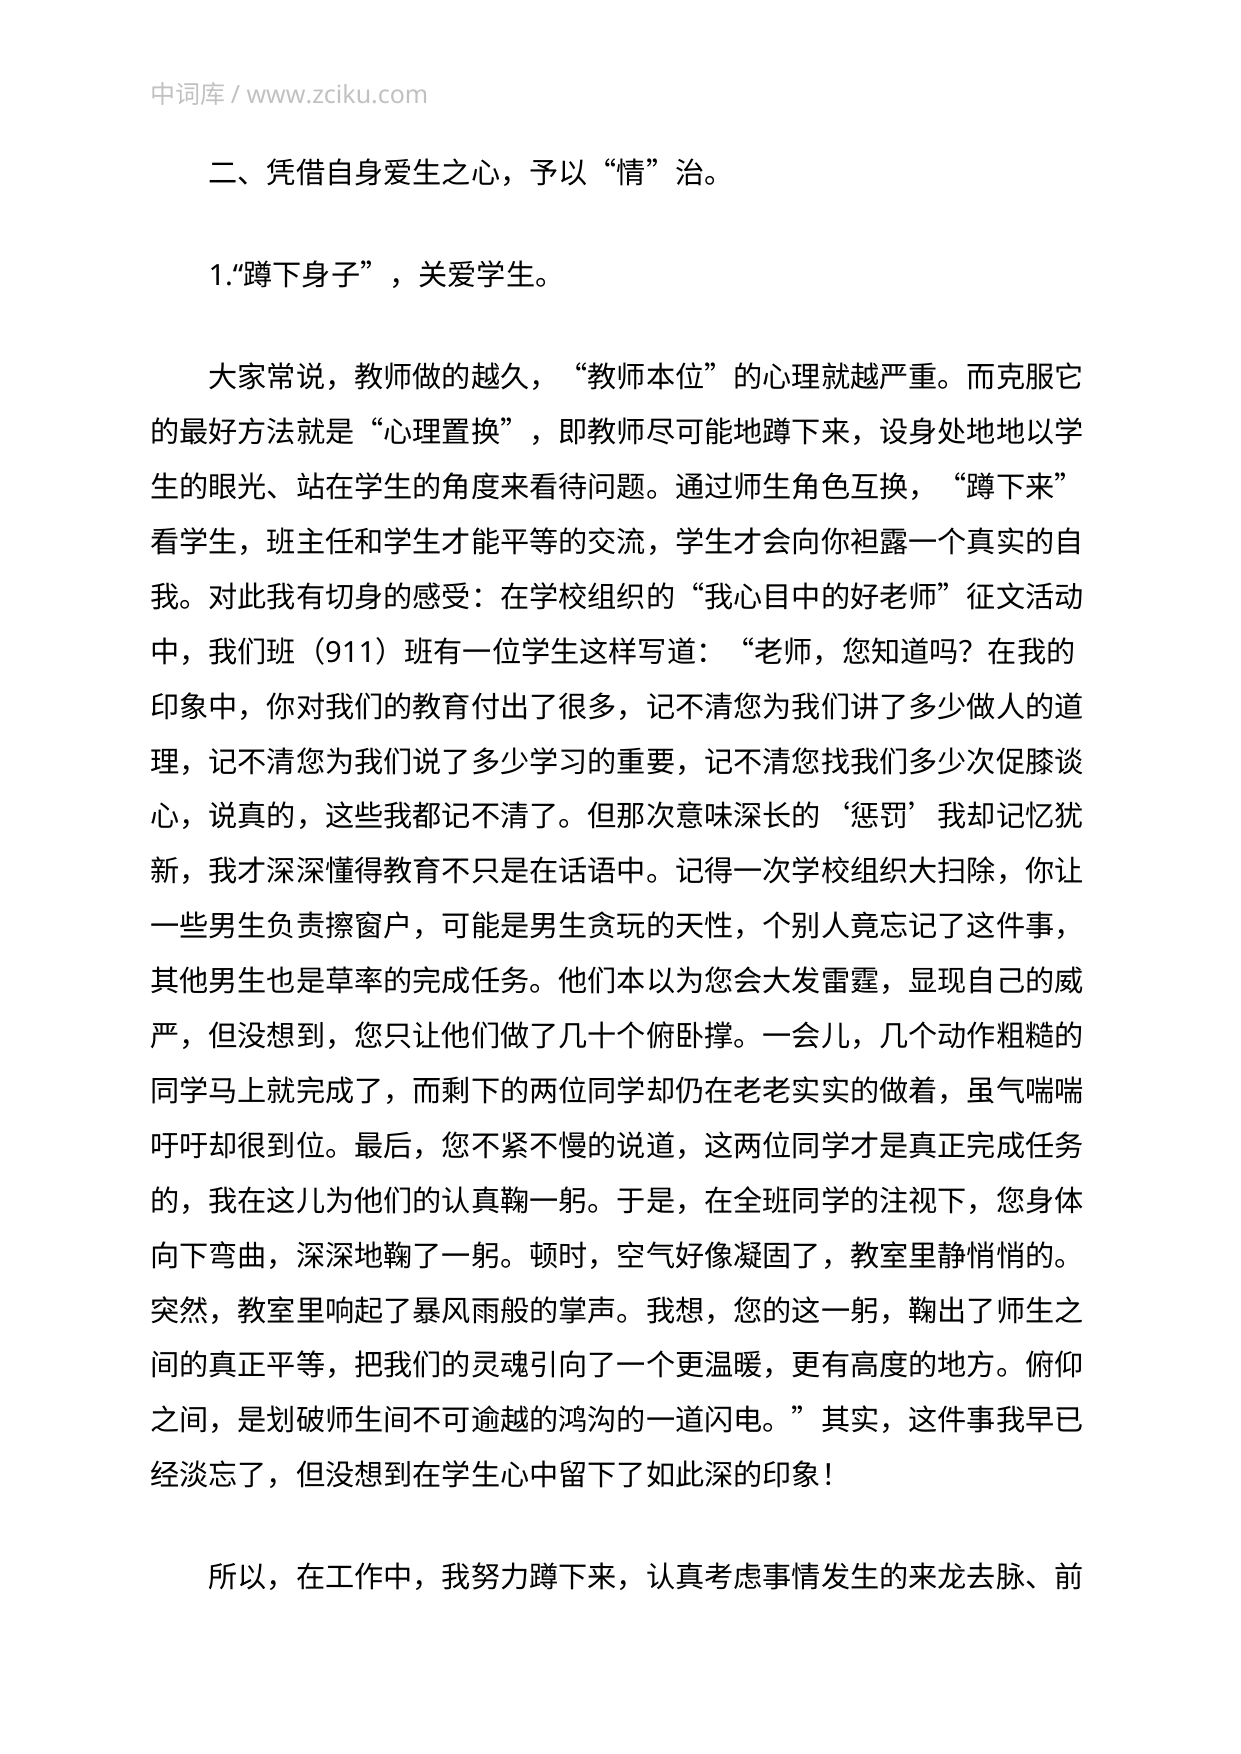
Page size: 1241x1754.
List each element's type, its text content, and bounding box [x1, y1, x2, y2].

text 大家常说，教师做的越久，“教师本位”的心理就越严重。而克服它的最好方法就是“心理置换”，即教师尽可能地蹲下来，设身处地地以学生的眼光、站在学生的角度来看待问题。通过师生角色互换，“蹲下来”看学生，班主任和学生才能平等的交流，学生才会向你袒露一个真实的自我。对此我有切身的感受：在学校组织的“我心目中的好老师”征文活动中，我们班（911）班有一位学生这样写道：“老师，您知道吗？在我的印象中，你对我们的教育付出了很多，记不清您为我们讲了多少做人的道理，记不清您为我们说了多少学习的重要，记不清您找我们多少次促膝谈心，说真的，这些我都记不清了。但那次意味深长的‘惩罚’我却记忆犹新，我才深深懂得教育不只是在话语中。记得一次学校组织大扫除，你让一些男生负责擦窗户，可能是男生贪玩的天性，个别人竟忘记了这件事，其他男生也是草率的完成任务。他们本以为您会大发雷霆，显现自己的威严，但没想到，您只让他们做了几十个俯卧撑。一会儿，几个动作粗糙的同学马上就完成了，而剩下的两位同学却仍在老老实实的做着，虽气喘喘吁吁却很到位。最后，您不紧不慢的说道，这两位同学才是真正完成任务的，我在这儿为他们的认真鞠一躬。于是，在全班同学的注视下，您身体向下弯曲，深深地鞠了一躬。顿时，空气好像凝固了，教室里静悄悄的。突然，教室里响起了暴风雨般的掌声。我想，您的这一躬，鞠出了师生之间的真正平等，把我们的灵魂引向了一个更温暖，更有高度的地方。俯仰之间，是划破师生间不可逾越的鸿沟的一道闪电。”其实，这件事我早已经淡忘了，但没想到在学生心中留下了如此深的印象！ [150, 354, 1090, 1494]
text 二、凭借自身爱生之心，予以“情”治。 [150, 150, 1090, 192]
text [150, 1553, 1090, 1596]
text 1.“蹲下身子”，关爱学生。 [150, 252, 1090, 294]
